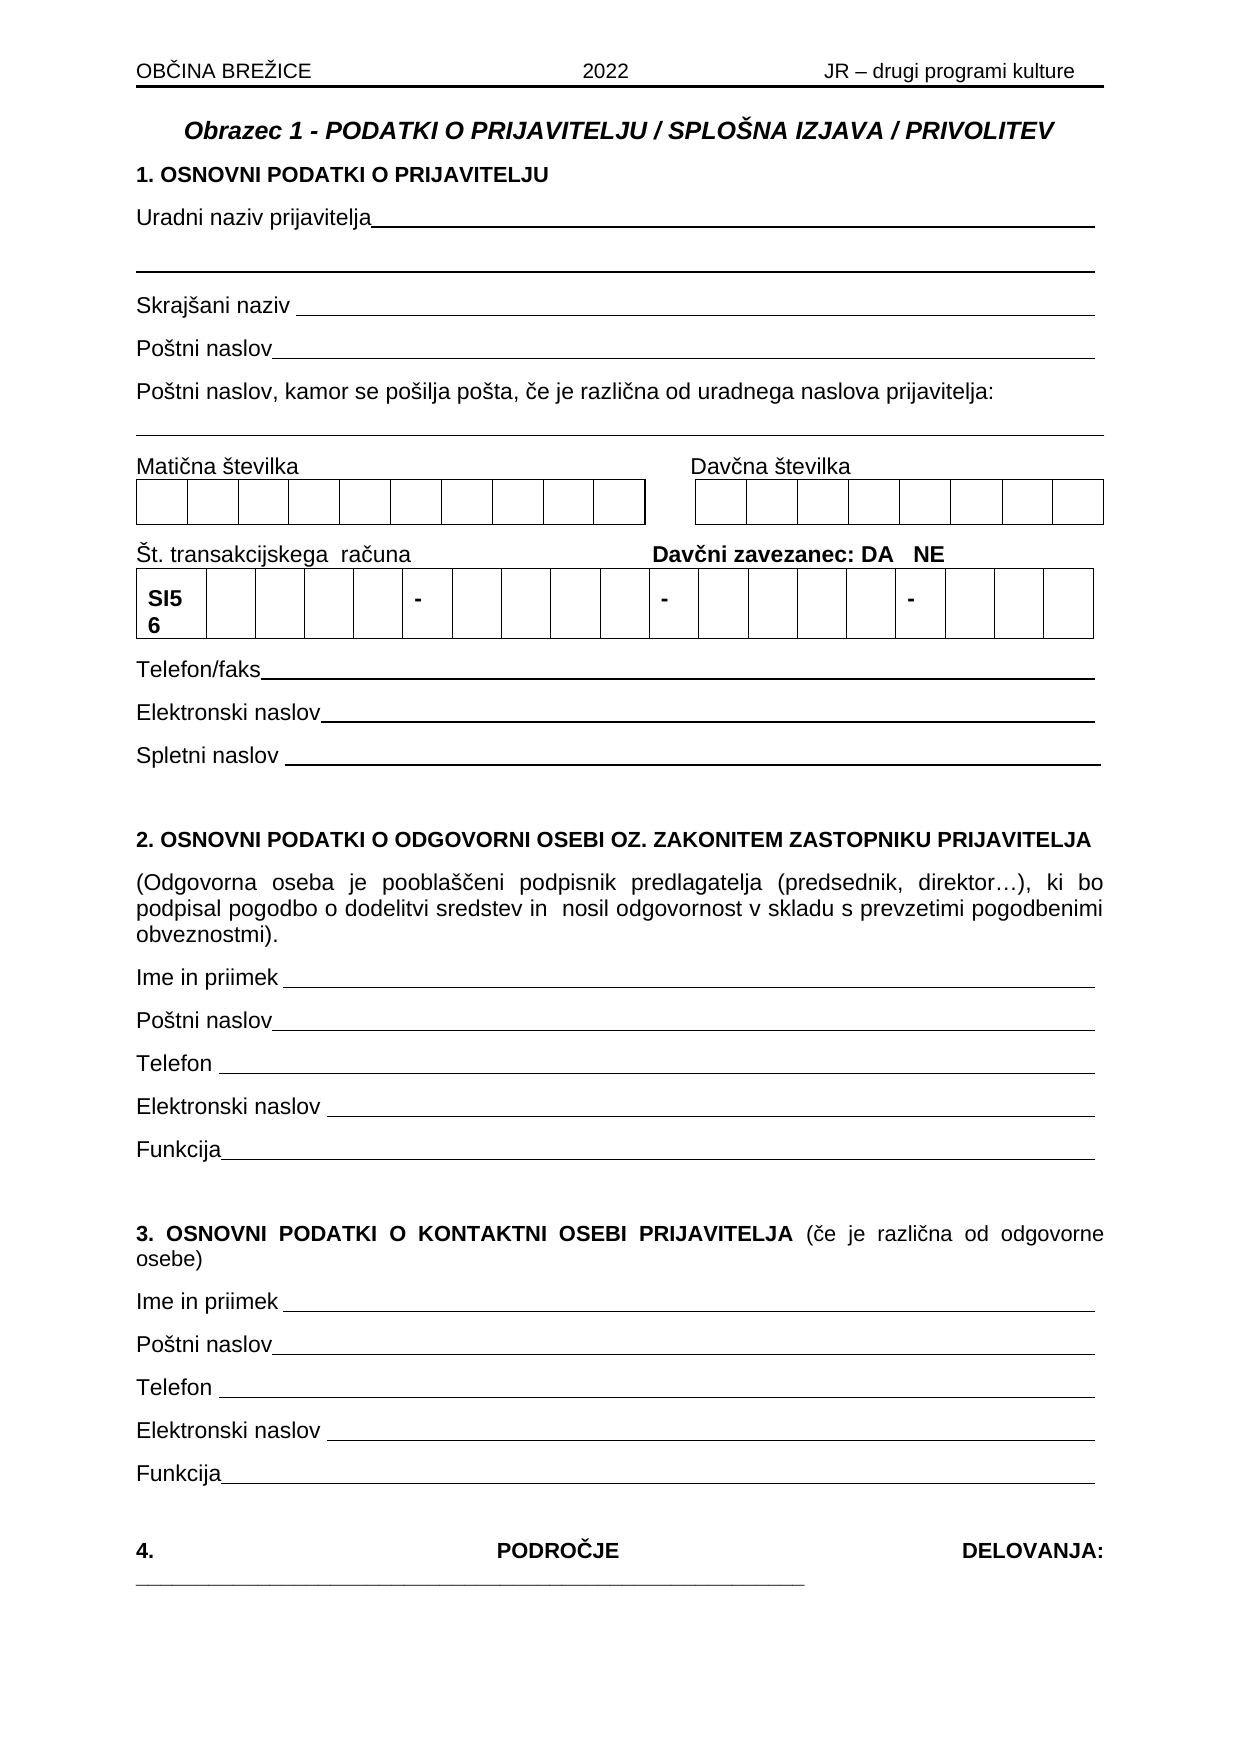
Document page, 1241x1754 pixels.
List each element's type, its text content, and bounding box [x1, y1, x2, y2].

text Ime in priimek [136, 964, 1104, 991]
table_header [551, 569, 600, 638]
table_header [256, 569, 304, 638]
text Elektronski naslov [136, 699, 1104, 725]
table_header [502, 569, 550, 638]
table_header [747, 480, 797, 523]
table_header [946, 569, 994, 638]
table_header [305, 569, 353, 638]
text Poštni naslov [136, 1331, 1104, 1358]
table_header [1044, 569, 1093, 638]
text Uradni naziv prijavitelja [136, 204, 1104, 230]
text Skrajšani naziv [136, 292, 1104, 318]
table_header - [896, 569, 945, 638]
text Telefon [136, 1374, 1104, 1401]
text Poštni naslov [136, 335, 1104, 361]
table_header [391, 480, 441, 523]
table_header - [650, 569, 698, 638]
table_header [354, 569, 402, 638]
table_header [847, 569, 895, 638]
text Elektronski naslov [136, 1417, 1104, 1444]
table_header [544, 480, 593, 523]
table_header [749, 569, 797, 638]
table_header [207, 569, 255, 638]
table_header [442, 480, 492, 523]
text Poštni naslov, kamor se pošilja pošta, če je različna od uradnega naslova prijavitelja: [136, 378, 1104, 404]
table_header [1003, 480, 1052, 523]
text 1. OSNOVNI PODATKI O PRIJAVITELJU [136, 162, 1104, 187]
text Funkcija [136, 1460, 1104, 1487]
text Telefon [136, 1050, 1104, 1077]
text Obrazec 1 - PODATKI O PRIJAVITELJU / SPLOŠNA IZJAVA / PRIVOLITEV [136, 117, 1104, 145]
table_header [1053, 480, 1103, 523]
text Poštni naslov [136, 1007, 1104, 1033]
text Št. transakcijskega računa Davčni zavezanec: DA NE [136, 541, 1104, 567]
table_header [601, 569, 649, 638]
table_header [798, 480, 848, 523]
table_header [995, 569, 1043, 638]
table_header - [403, 569, 452, 638]
text Telefon/faks [136, 656, 1104, 682]
text 2. OSNOVNI PODATKI O ODGOVORNI OSEBI OZ. ZAKONITEM ZASTOPNIKU PRIJAVITELJA [136, 827, 1104, 852]
table_header SI56 [137, 569, 206, 638]
table_header [137, 480, 187, 523]
text Funkcija [136, 1136, 1104, 1163]
text Spletni naslov [136, 742, 1104, 768]
text Elektronski naslov [136, 1093, 1104, 1119]
table_header [340, 480, 390, 523]
table_header [188, 480, 238, 523]
text Matična številka Davčna številka [136, 453, 1104, 479]
table_header [849, 480, 899, 523]
table_header [646, 479, 695, 523]
table_header [453, 569, 501, 638]
text 4. PODROČJE DELOVANJA: _______________________________________________________ [136, 1538, 1104, 1589]
table_header [699, 569, 748, 638]
table_header [900, 480, 950, 523]
table_header [951, 480, 1002, 523]
table_header [289, 480, 339, 523]
table_header [493, 480, 543, 523]
text 3. OSNOVNI PODATKI O KONTAKTNI OSEBI PRIJAVITELJA (če je različna od odgovorne osebe) [136, 1221, 1104, 1272]
text (Odgovorna oseba je pooblaščeni podpisnik predlagatelja (predsednik, direktor…), ki bo podpisal pogodbo o dodelitvi sredstev in nosil odgovornost v skladu s prevzetimi pogodbenimi obveznostmi). [136, 868, 1104, 947]
table_header [239, 480, 288, 523]
table_header [798, 569, 846, 638]
text Ime in priimek [136, 1288, 1104, 1314]
table_header [696, 480, 746, 523]
table_header [594, 480, 644, 523]
